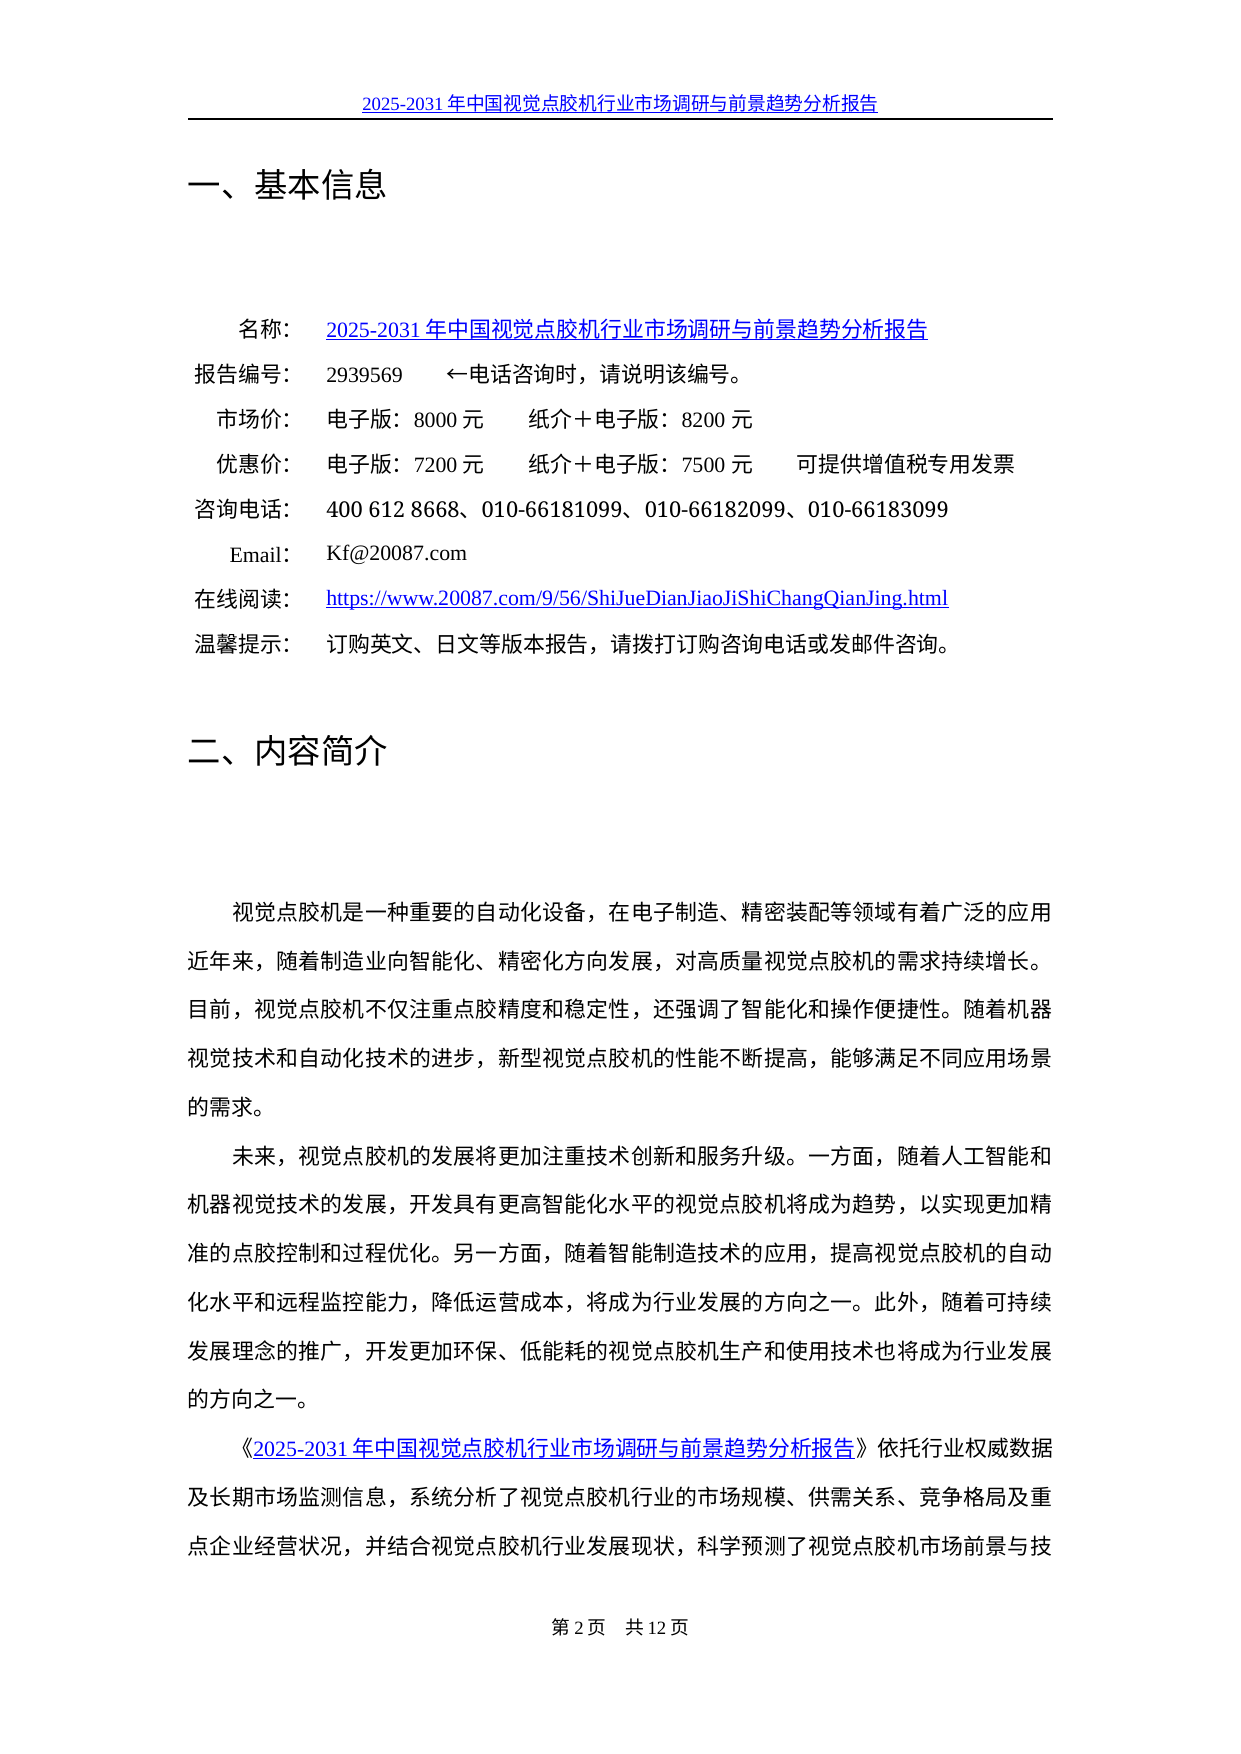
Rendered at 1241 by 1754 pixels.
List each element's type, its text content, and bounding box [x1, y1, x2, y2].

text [187, 894, 1053, 1561]
table_cell Email： [167, 537, 315, 582]
title 二、内容简介 [187, 717, 1053, 782]
table_cell 电子版：7200 元 纸介＋电子版：7500 元 可提供增值税专用发票 [315, 447, 1073, 492]
table_cell 2939569 ←电话咨询时，请说明该编号。 [315, 357, 1073, 402]
table_cell 咨询电话： [167, 492, 315, 537]
table_cell Kf@20087.com [315, 537, 1073, 582]
table_cell 在线阅读： [167, 582, 315, 627]
table_cell 市场价： [167, 402, 315, 447]
table_cell 报告编号： [167, 357, 315, 402]
title 一、基本信息 [187, 150, 1053, 215]
table_cell [315, 582, 1073, 627]
table_header 2025-2031年中国视觉点胶机行业市场调研与前景趋势分析报告 [315, 312, 1073, 357]
table_cell 电子版：8000 元 纸介＋电子版：8200 元 [315, 402, 1073, 447]
table_cell 温馨提示： [167, 627, 315, 672]
table_cell 优惠价： [167, 447, 315, 492]
table_cell 400 612 8668、010-66181099、010-66182099、010-66183099 [315, 492, 1073, 537]
table_cell 订购英文、日文等版本报告，请拨打订购咨询电话或发邮件咨询。 [315, 627, 1073, 672]
table_header 名称： [167, 312, 315, 357]
